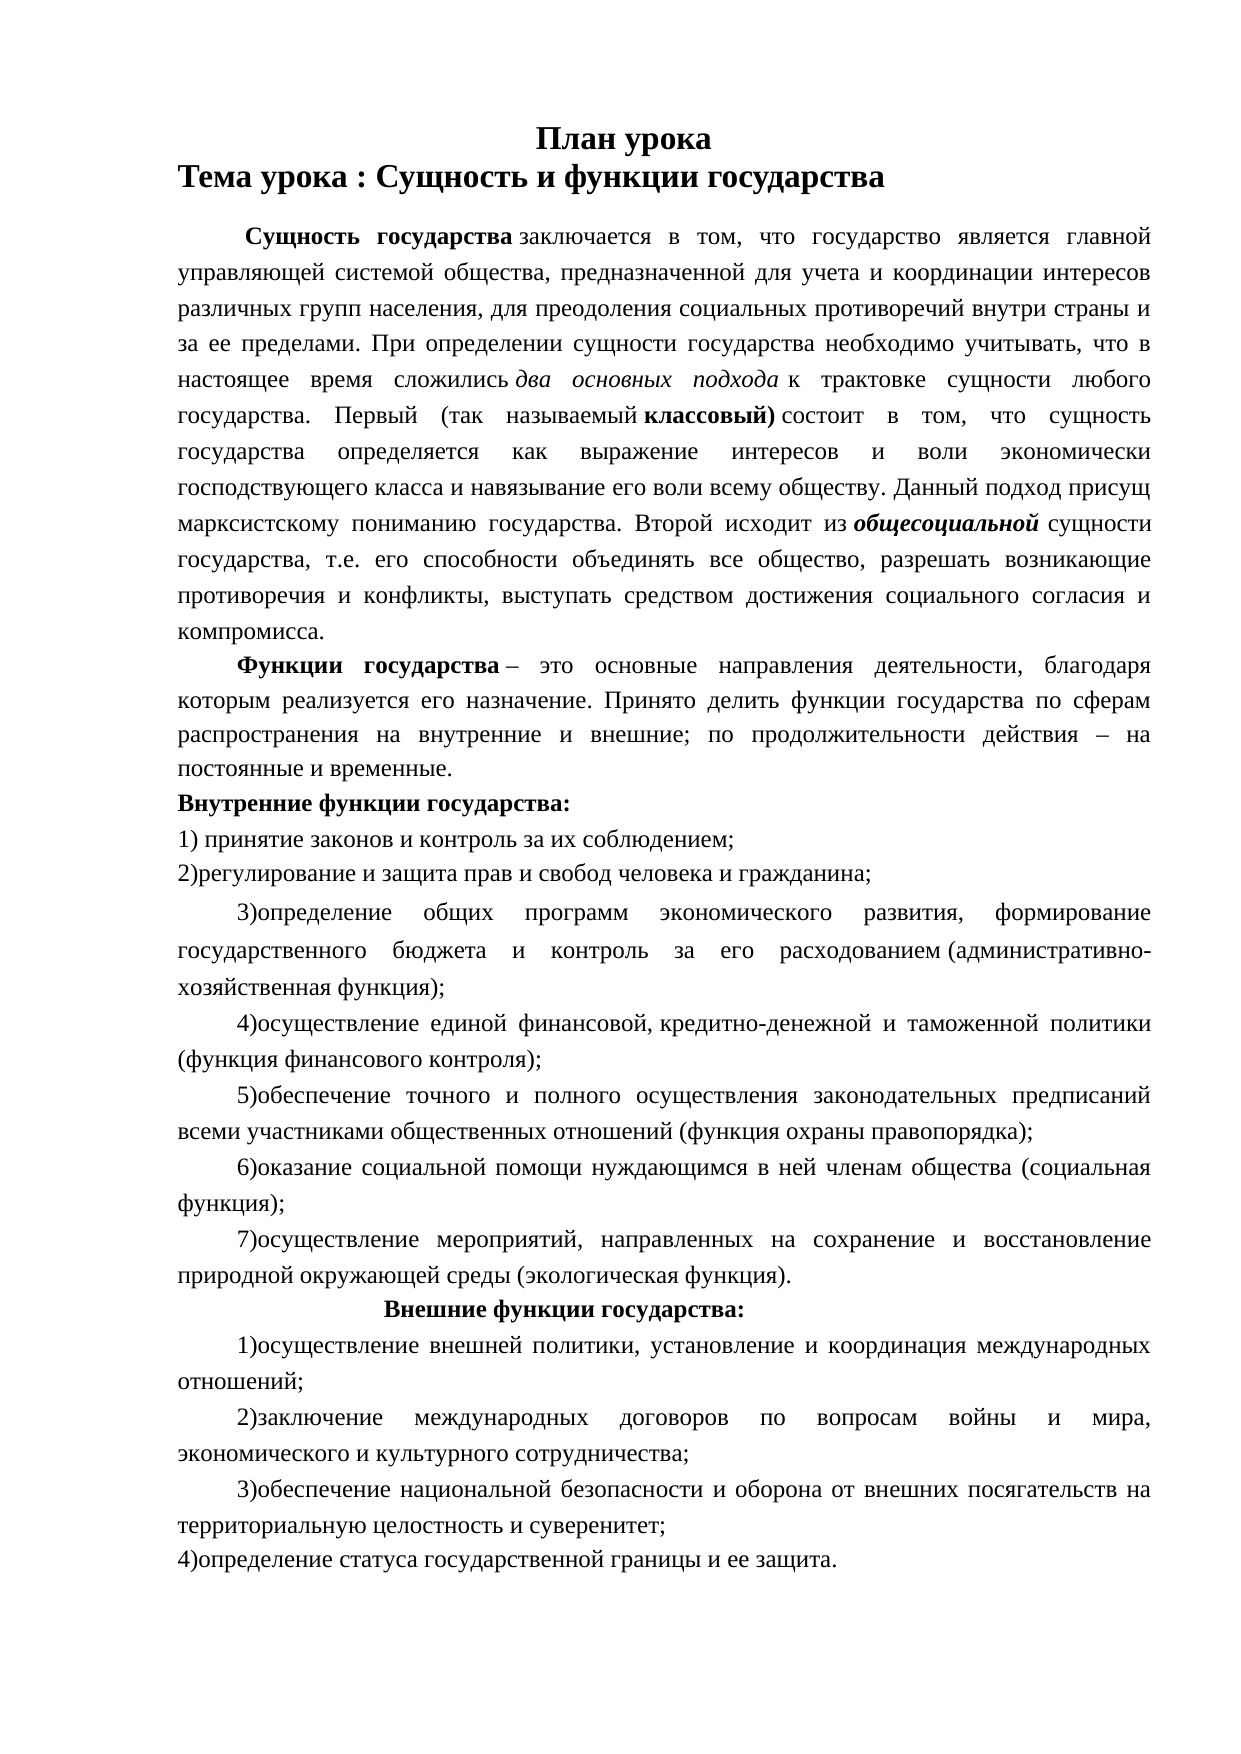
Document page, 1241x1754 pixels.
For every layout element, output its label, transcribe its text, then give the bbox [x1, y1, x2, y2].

text План урока [177, 118, 1152, 156]
text 5)обеспечение точного и полного осуществления законодательных предписаний всеми участниками общественных отношений (функция охраны правопорядка); [177, 1073, 1152, 1145]
text Внешние функции государства: [177, 1288, 1152, 1323]
text 6)оказание социальной помощи нуждающимся в ней членам общества (социальная функция); [177, 1145, 1152, 1217]
text 4)осуществление единой финансовой, кредитно-денежной и таможенной политики (функция финансового контроля); [177, 1001, 1152, 1073]
text Внутренние функции государства: [177, 782, 1152, 817]
text 2)заключение международных договоров по вопросам войны и мира, экономического и культурного сотрудничества; [177, 1395, 1152, 1467]
text Функции государства – это основные направления деятельности, благодаря которым реализуется его назначение. Принято делить функции государства по сферам распространения на внутренние и внешние; по продолжительности действия – на постоянные и временные. [177, 645, 1152, 782]
text 1) принятие законов и контроль за их соблюдением; [177, 818, 1152, 853]
text 2)регулирование и защита прав и свобод человека и гражданина; [177, 853, 1152, 887]
text 3)определение общих программ экономического развития, формирование государственного бюджета и контроль за его расходованием (административно-хозяйственная функция); [177, 888, 1152, 1001]
text 1)осуществление внешней политики, установление и координация международных отношений; [177, 1323, 1152, 1395]
text Тема урока : Сущность и функции государства [177, 156, 1152, 195]
text 3)обеспечение национальной безопасности и оборона от внешних посягательств на территориальную целостность и суверенитет; [177, 1467, 1152, 1538]
text 7)осуществление мероприятий, направленных на сохранение и восстановление природной окружающей среды (экологическая функция). [177, 1217, 1152, 1288]
text Сущность государства заключается в том, что государство является главной управляющей системой общества, предназначенной для учета и координации интересов различных групп населения, для преодоления социальных противоречий внутри страны и за ее пределами. При определении сущности государства необходимо учитывать, что в настоящее время сложились два основных подхода к трактовке сущности любого государства. Первый (так называемый классовый) состоит в том, что сущность государства определяется как выражение интересов и воли экономически господствующего класса и навязывание его воли всему обществу. Данный подход присущ марксистскому пониманию государства. Второй исходит из общесоциальной сущности государства, т.е. его способности объединять все общество, разрешать возникающие противоречия и конфликты, выступать средством достижения социального согласия и компромисса. [177, 213, 1152, 645]
text 4)определение статуса государственной границы и ее защита. [177, 1538, 1152, 1573]
